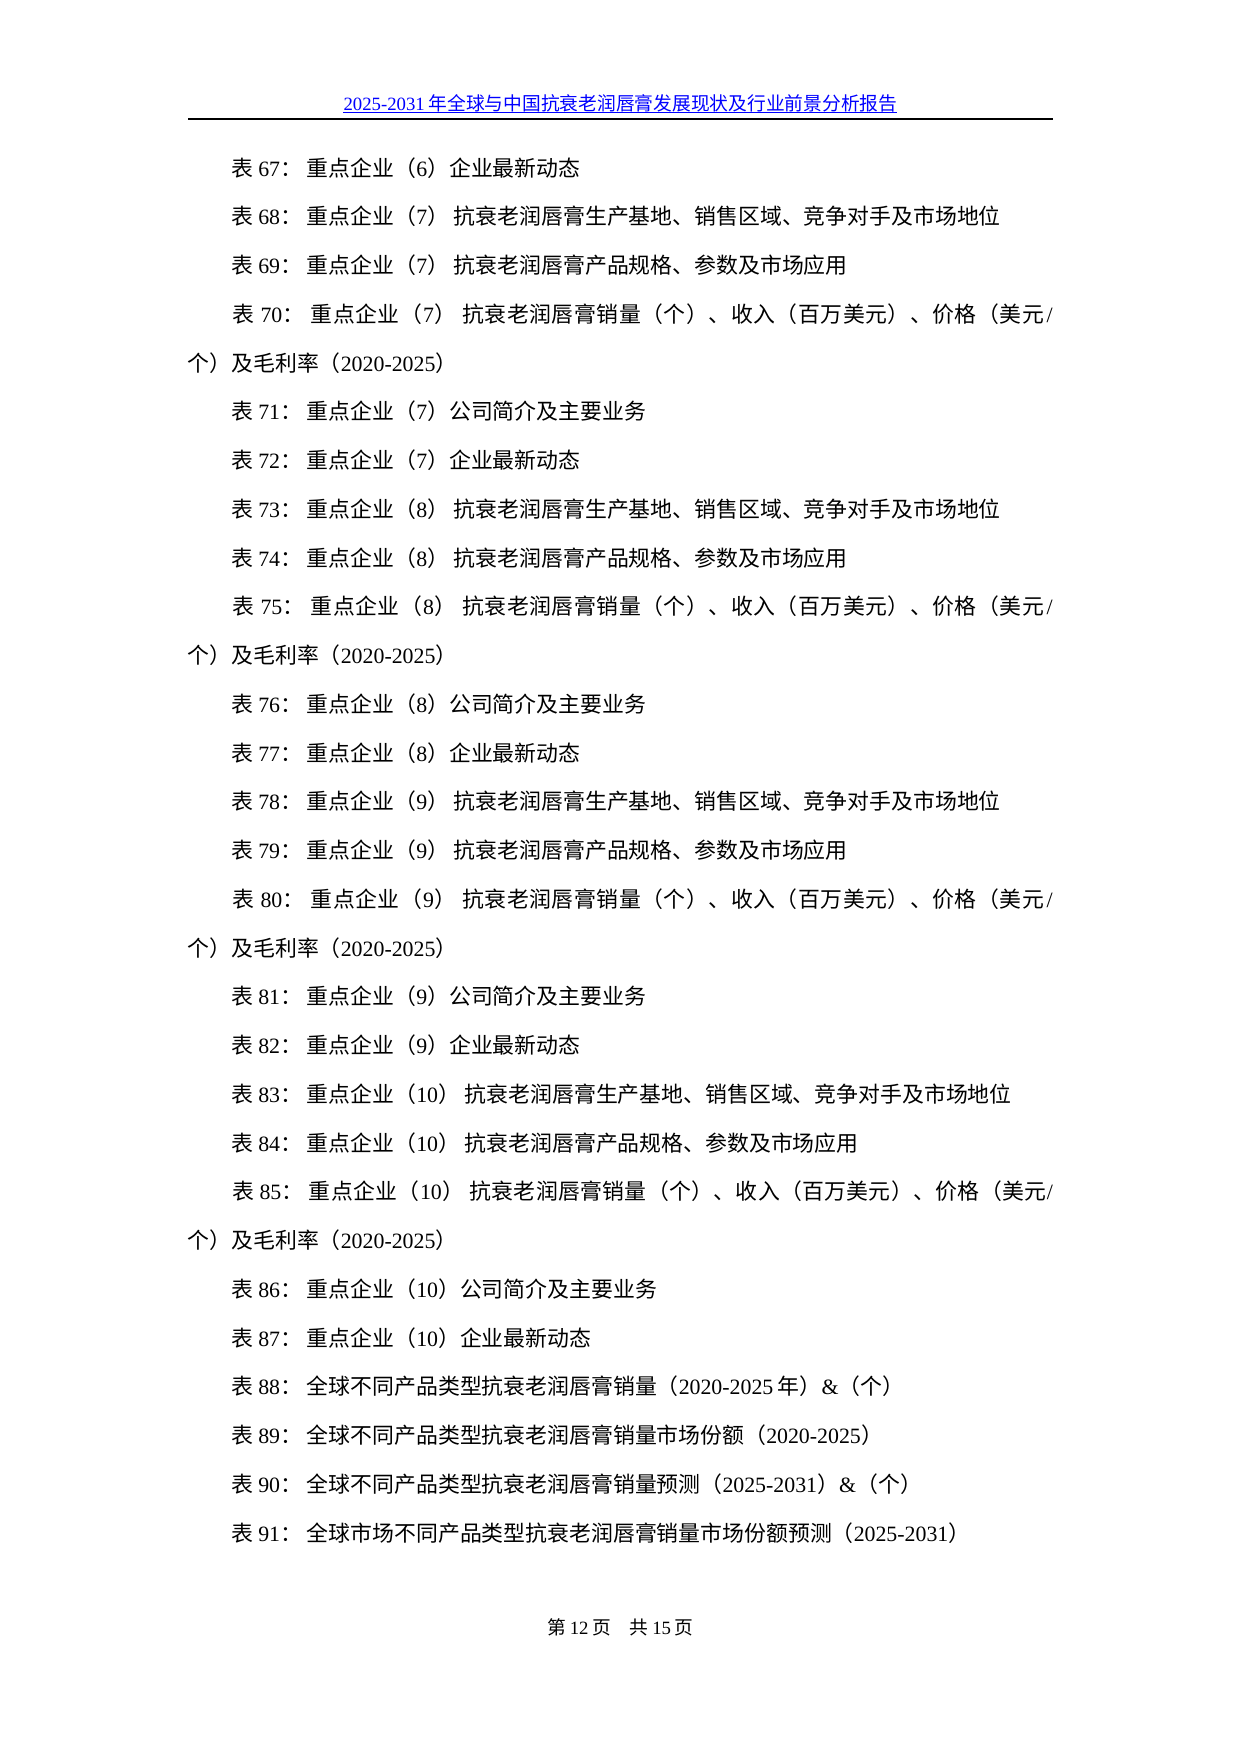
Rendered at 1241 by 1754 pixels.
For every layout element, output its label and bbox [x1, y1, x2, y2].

text [187, 150, 1053, 1548]
